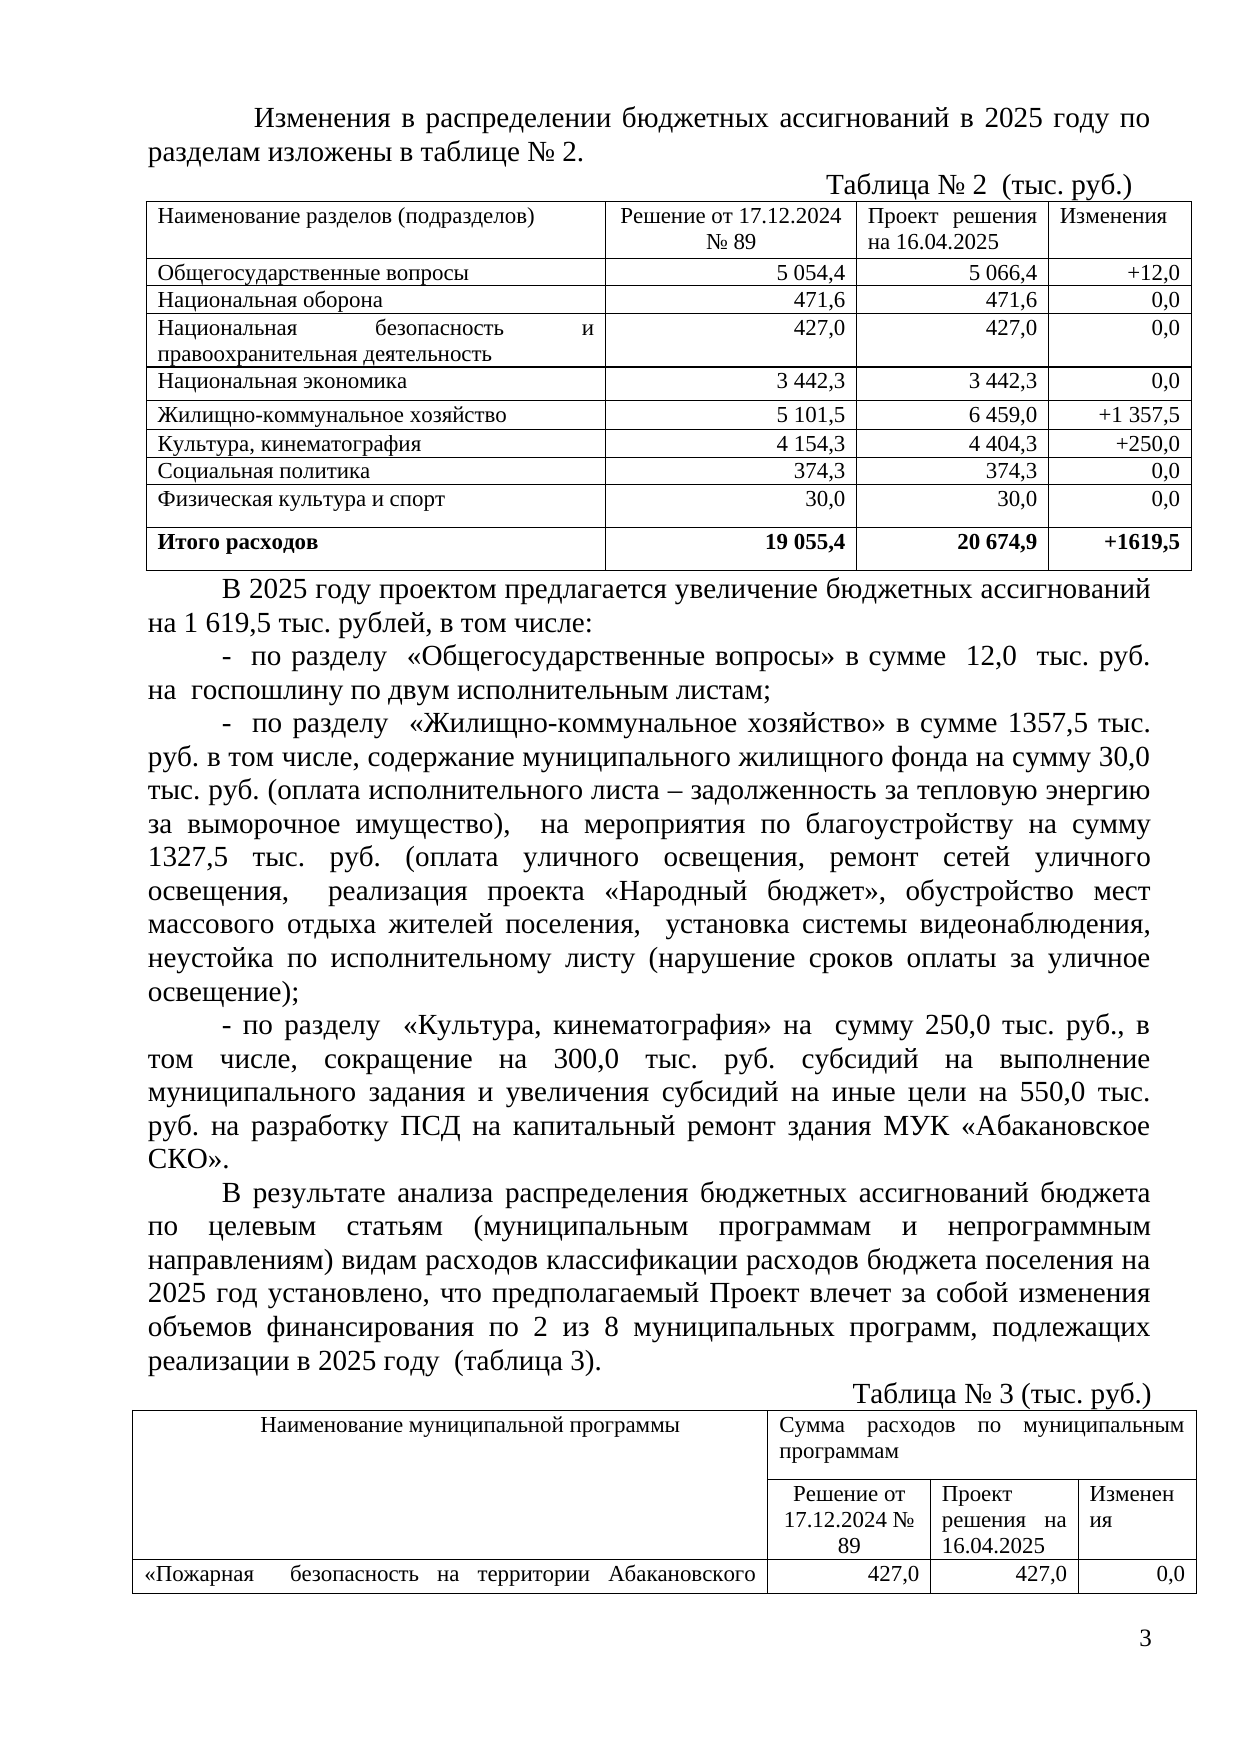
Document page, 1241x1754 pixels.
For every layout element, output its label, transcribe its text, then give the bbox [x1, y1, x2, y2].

table_cell 5 054,4 [606, 259, 856, 285]
table_cell 0,0 [1079, 1560, 1196, 1593]
text Изменения в распределении бюджетных ассигнований в 2025 году по разделам изложены в таблице № 2. [148, 100, 1152, 167]
table_cell 471,6 [857, 286, 1048, 313]
table_cell 471,6 [606, 286, 856, 313]
table_cell 427,0 [931, 1560, 1078, 1593]
table_cell 0,0 [1049, 368, 1191, 400]
table_cell 5 101,5 [606, 401, 856, 429]
text Таблица № 2 (тыс. руб.) [148, 167, 1152, 201]
table_header Изменения [1049, 202, 1191, 258]
table_cell 427,0 [768, 1560, 930, 1593]
table_cell 4 154,3 [606, 430, 856, 457]
table_cell 374,3 [857, 458, 1048, 484]
table_cell Культура, кинематография [147, 430, 605, 457]
text В 2025 году проектом предлагается увеличение бюджетных ассигнований на 1 619,5 тыс. рублей, в том числе: [148, 571, 1152, 638]
table_header Наименование разделов (подразделов) [147, 202, 605, 258]
table_cell 20 674,9 [857, 528, 1048, 570]
table_cell Решение от 17.12.2024 № 89 [768, 1480, 930, 1559]
table_cell 0,0 [1049, 485, 1191, 527]
table_cell 374,3 [606, 458, 856, 484]
table_cell Проект решения на 16.04.2025 [931, 1480, 1078, 1559]
table_cell 30,0 [606, 485, 856, 527]
table_cell 427,0 [857, 314, 1048, 366]
table_cell 6 459,0 [857, 401, 1048, 429]
text - по разделу «Культура, кинематография» на сумму 250,0 тыс. руб., в том числе, сокращение на 300,0 тыс. руб. субсидий на выполнение муниципального задания и увеличения субсидий на иные цели на 550,0 тыс. руб. на разработку ПСД на капитальный ремонт здания МУК «Абакановское СКО». [148, 1007, 1152, 1175]
text Таблица № 3 (тыс. руб.) [148, 1376, 1152, 1410]
table_cell 19 055,4 [606, 528, 856, 570]
text - по разделу «Жилищно-коммунальное хозяйство» в сумме 1357,5 тыс. руб. в том числе, содержание муниципального жилищного фонда на сумму 30,0 тыс. руб. (оплата исполнительного листа – задолженность за тепловую энергию за выморочное имущество), на мероприятия по благоустройству на сумму 1327,5 тыс. руб. (оплата уличного освещения, ремонт сетей уличного освещения, реализация проекта «Народный бюджет», обустройство мест массового отдыха жителей поселения, установка системы видеонаблюдения, неустойка по исполнительному листу (нарушение сроков оплаты за уличное освещение); [148, 705, 1152, 1007]
table_cell Социальная политика [147, 458, 605, 484]
table_cell 3 442,3 [606, 368, 856, 400]
table_cell Общегосударственные вопросы [147, 259, 605, 285]
table_header Решение от 17.12.2024 № 89 [606, 202, 856, 258]
table_cell 0,0 [1049, 314, 1191, 366]
table_cell 30,0 [857, 485, 1048, 527]
table_cell Национальная безопасность и правоохранительная деятельность [147, 314, 605, 366]
table_cell +1619,5 [1049, 528, 1191, 570]
table_cell +12,0 [1049, 259, 1191, 285]
table_cell Национальная оборона [147, 286, 605, 313]
table_header Сумма расходов по муниципальным программам [768, 1411, 1196, 1479]
table_header Наименование муниципальной программы [133, 1411, 767, 1559]
table_cell Итого расходов [147, 528, 605, 570]
table_cell Жилищно-коммунальное хозяйство [147, 401, 605, 429]
table_cell 0,0 [1049, 286, 1191, 313]
table_cell Физическая культура и спорт [147, 485, 605, 527]
table_header Проект решения на 16.04.2025 [857, 202, 1048, 258]
table_cell 0,0 [1049, 458, 1191, 484]
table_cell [133, 1560, 767, 1593]
table_cell Национальная экономика [147, 368, 605, 400]
table_cell 5 066,4 [857, 259, 1048, 285]
table_cell 4 404,3 [857, 430, 1048, 457]
table_cell +250,0 [1049, 430, 1191, 457]
text - по разделу «Общегосударственные вопросы» в сумме 12,0 тыс. руб. на госпошлину по двум исполнительным листам; [148, 638, 1152, 705]
text В результате анализа распределения бюджетных ассигнований бюджета по целевым статьям (муниципальным программам и непрограммным направлениям) видам расходов классификации расходов бюджета поселения на 2025 год установлено, что предполагаемый Проект влечет за собой изменения объемов финансирования по 2 из 8 муниципальных программ, подлежащих реализации в 2025 году (таблица 3). [148, 1175, 1152, 1376]
table_cell +1 357,5 [1049, 401, 1191, 429]
table_cell Изменения [1079, 1480, 1196, 1559]
table_cell 427,0 [606, 314, 856, 366]
table_cell 3 442,3 [857, 368, 1048, 400]
